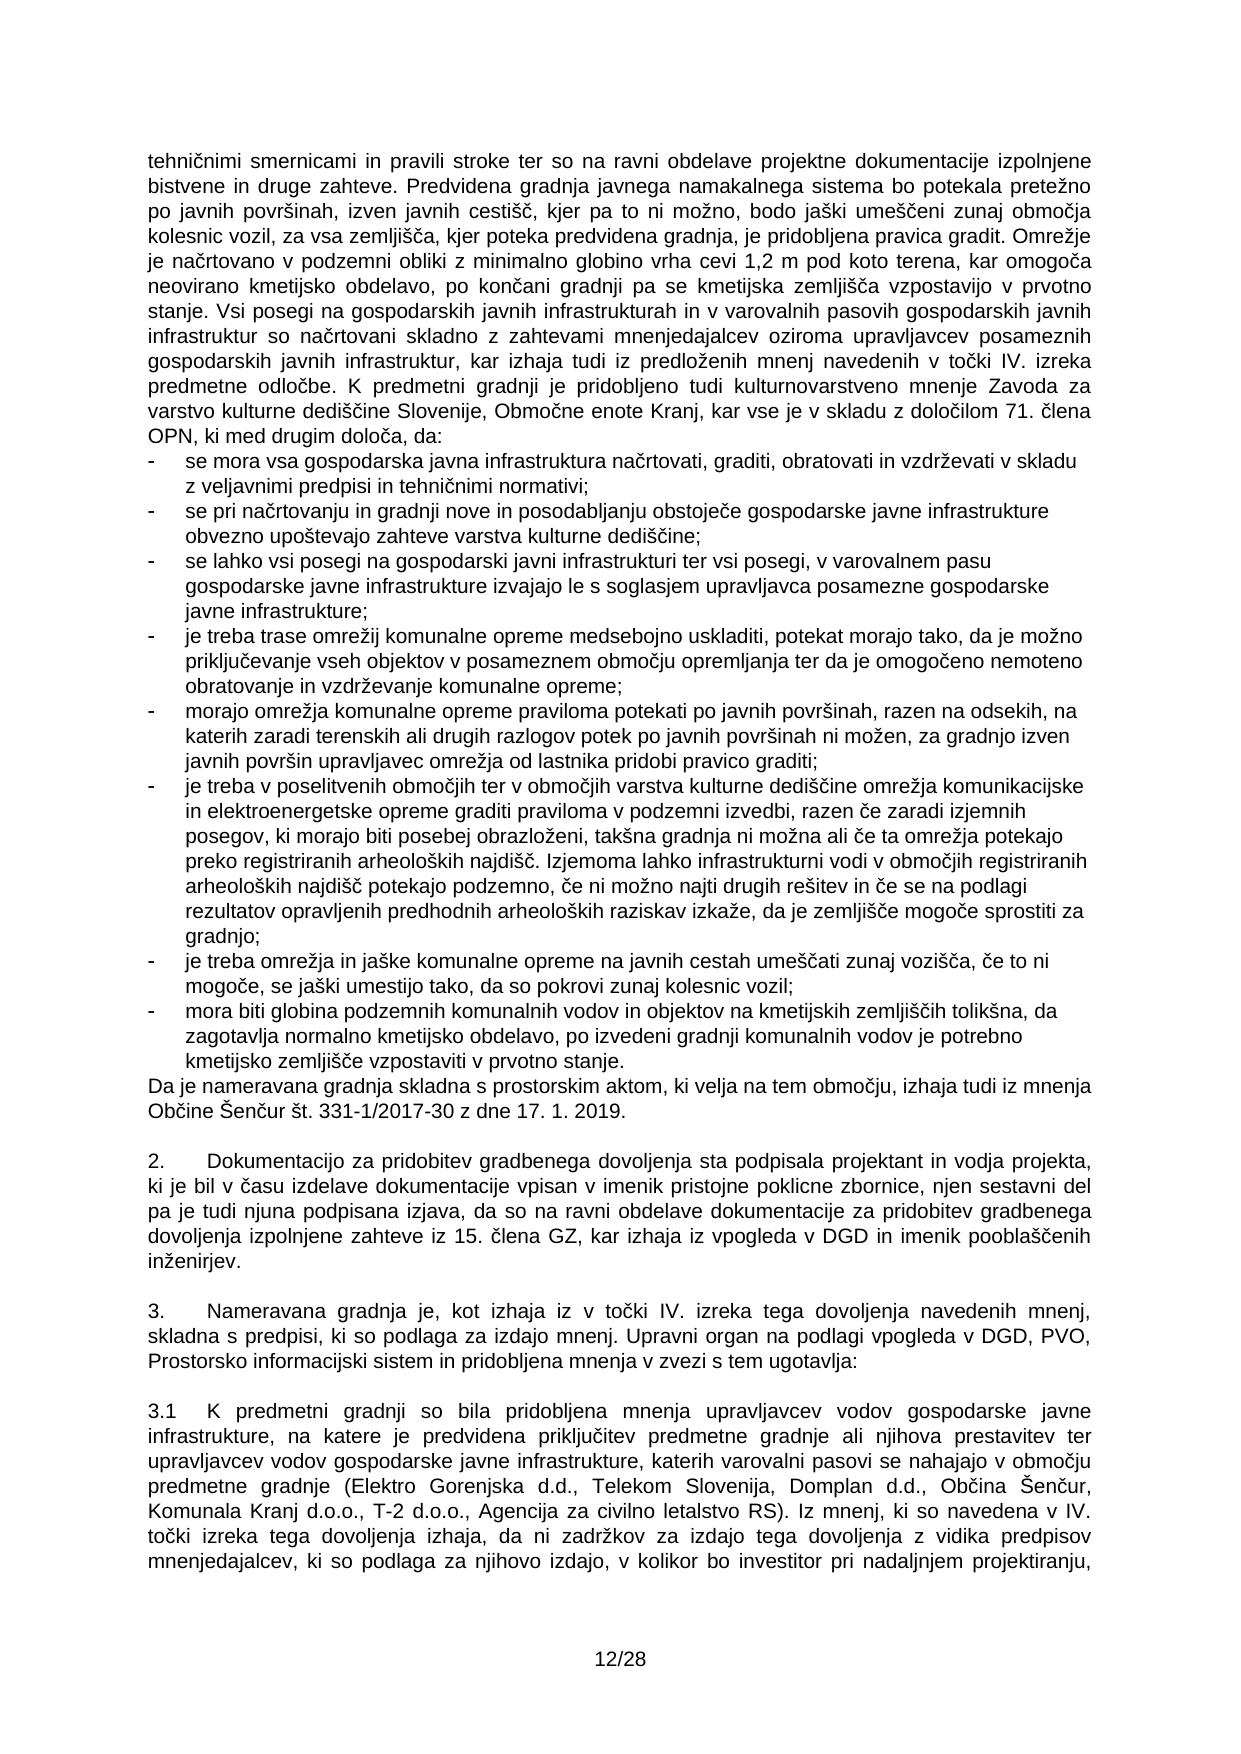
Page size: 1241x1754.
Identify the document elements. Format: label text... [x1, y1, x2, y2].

text Da je nameravana gradnja skladna s prostorskim aktom, ki velja na tem območju, izhaja tudi iz mnenja Občine Šenčur št. 331-1/2017-30 z dne 17. 1. 2019. [148, 1073, 1093, 1123]
list je treba v poselitvenih območjih ter v območjih varstva kulturne dediščine omrežja komunikacijske in elektroenergetske opreme graditi praviloma v podzemni izvedbi, razen če zaradi izjemnih posegov, ki morajo biti posebej obrazloženi, takšna gradnja ni možna ali če ta omrežja potekajo preko registriranih arheoloških najdišč. Izjemoma lahko infrastrukturni vodi v območjih registriranih arheoloških najdišč potekajo podzemno, če ni možno najti drugih rešitev in če se na podlagi rezultatov opravljenih predhodnih arheoloških raziskav izkaže, da je zemljišče mogoče sprostiti za gradnjo; [148, 773, 1093, 948]
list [148, 148, 1093, 448]
list je treba omrežja in jaške komunalne opreme na javnih cestah umeščati zunaj vozišča, če to ni mogoče, se jaški umestijo tako, da so pokrovi zunaj kolesnic vozil; [148, 948, 1093, 998]
list Nameravana gradnja je, kot izhaja iz v točki IV. izreka tega dovoljenja navedenih mnenj, skladna s predpisi, ki so podlaga za izdajo mnenj. Upravni organ na podlagi vpogleda v DGD, PVO, Prostorsko informacijski sistem in pridobljena mnenja v zvezi s tem ugotavlja: [148, 1298, 1093, 1373]
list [148, 1398, 1093, 1573]
list Dokumentacijo za pridobitev gradbenega dovoljenja sta podpisala projektant in vodja projekta, ki je bil v času izdelave dokumentacije vpisan v imenik pristojne poklicne zbornice, njen sestavni del pa je tudi njuna podpisana izjava, da so na ravni obdelave dokumentacije za pridobitev gradbenega dovoljenja izpolnjene zahteve iz 15. člena GZ, kar izhaja iz vpogleda v DGD in imenik pooblaščenih inženirjev. [148, 1148, 1093, 1273]
list je treba trase omrežij komunalne opreme medsebojno uskladiti, potekat morajo tako, da je možno priključevanje vseh objektov v posameznem območju opremljanja ter da je omogočeno nemoteno obratovanje in vzdrževanje komunalne opreme; [148, 623, 1093, 698]
list se pri načrtovanju in gradnji nove in posodabljanju obstoječe gospodarske javne infrastrukture obvezno upoštevajo zahteve varstva kulturne dediščine; [148, 498, 1093, 548]
list se mora vsa gospodarska javna infrastruktura načrtovati, graditi, obratovati in vzdrževati v skladu z veljavnimi predpisi in tehničnimi normativi; [148, 448, 1093, 498]
list se lahko vsi posegi na gospodarski javni infrastrukturi ter vsi posegi, v varovalnem pasu gospodarske javne infrastrukture izvajajo le s soglasjem upravljavca posamezne gospodarske javne infrastrukture; [148, 548, 1093, 623]
list morajo omrežja komunalne opreme praviloma potekati po javnih površinah, razen na odsekih, na katerih zaradi terenskih ali drugih razlogov potek po javnih površinah ni možen, za gradnjo izven javnih površin upravljavec omrežja od lastnika pridobi pravico graditi; [148, 698, 1093, 773]
list mora biti globina podzemnih komunalnih vodov in objektov na kmetijskih zemljiščih tolikšna, da zagotavlja normalno kmetijsko obdelavo, po izvedeni gradnji komunalnih vodov je potrebno kmetijsko zemljišče vzpostaviti v prvotno stanje. [148, 998, 1093, 1073]
